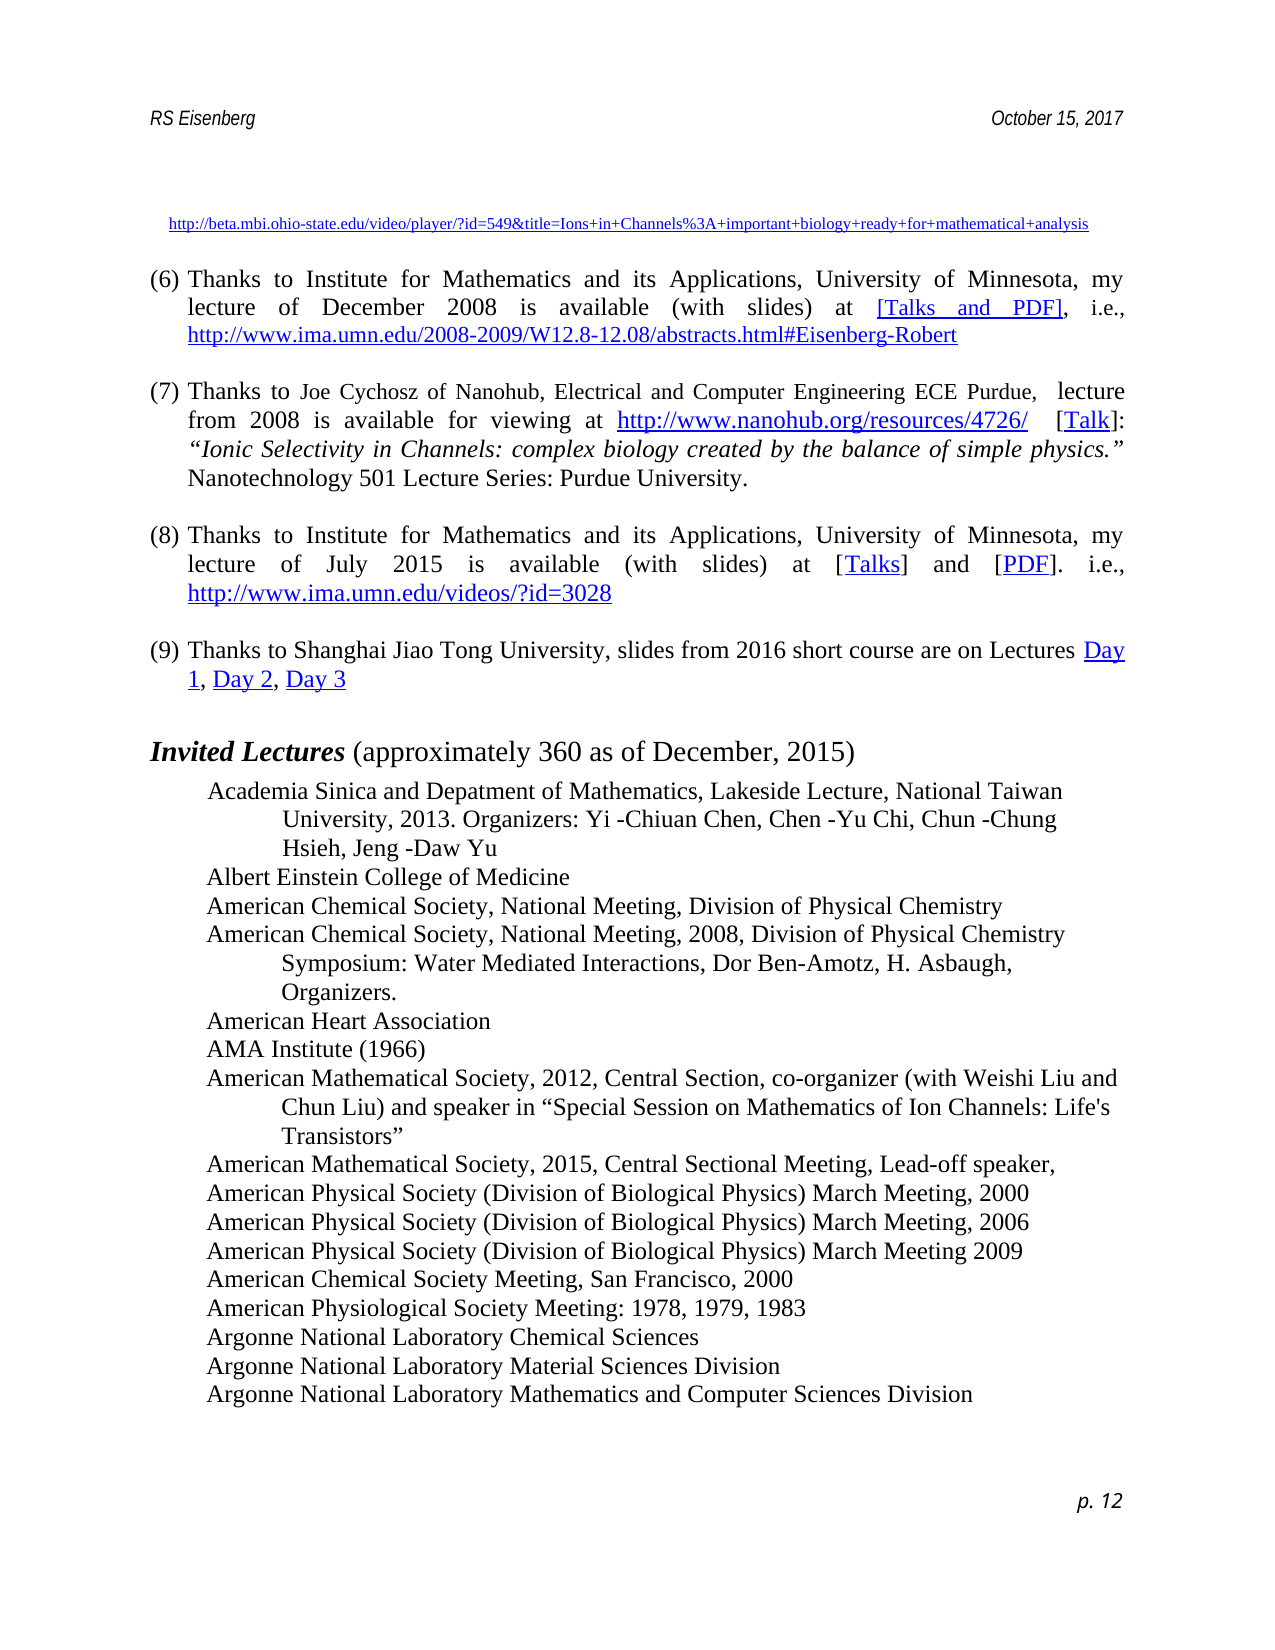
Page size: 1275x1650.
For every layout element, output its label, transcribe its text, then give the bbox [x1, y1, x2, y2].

list Thanks to Institute for Mathematics and its Applications, University of Minnesota, my lecture of July 2015 is available (with slides) at [Talks] and [PDF]. i.e., http://www.ima.umn.edu/videos/?id=3028 [150, 520, 1125, 606]
text American Mathematical Society, 2015, Central Sectional Meeting, Lead-off speaker, [206, 1149, 1125, 1178]
list Thanks to Institute for Mathematics and its Applications, University of Minnesota, my lecture of December 2008 is available (with slides) at [Talks and PDF], i.e., http://www.ima.umn.edu/2008-2009/W12.8-12.08/abstracts.html#Eisenberg-Robert [150, 264, 1125, 348]
list Thanks to Joe Cychosz of Nanohub, Electrical and Computer Engineering ECE Purdue, lecture from 2008 is available for viewing at http://www.nanohub.org/resources/4726/ [Talk]: “Ionic Selectivity in Channels: complex biology created by the balance of simple physics.” Nanotechnology 501 Lecture Series: Purdue University. [150, 376, 1125, 491]
text Argonne National Laboratory Mathematics and Computer Sciences Division [206, 1379, 1125, 1408]
text Argonne National Laboratory Material Sciences Division [206, 1351, 1125, 1379]
text http://beta.mbi.ohio-state.edu/video/player/?id=549&title=Ions+in+Channels%3A+important+biology+ready+for+mathematical+analysis [150, 206, 1219, 235]
list Thanks to Shanghai Jiao Tong University, slides from 2016 short course are on Lectures Day 1, Day 2, Day 3 [150, 635, 1125, 693]
text Albert Einstein College of Medicine [206, 862, 1125, 891]
text American Physical Society (Division of Biological Physics) March Meeting, 2006 [206, 1207, 1125, 1236]
text American Chemical Society Meeting, San Francisco, 2000 [206, 1264, 1125, 1293]
text Academia Sinica and Depatment of Mathematics, Lakeside Lecture, National Taiwan University, 2013. Organizers: Yi -Chiuan Chen, Chen -Yu Chi, Chun -Chung Hsieh, Jeng -Daw Yu [207, 776, 1125, 862]
text AMA Institute (1966) [206, 1034, 1125, 1063]
text American Physiological Society Meeting: 1978, 1979, 1983 [206, 1293, 1125, 1322]
text American Mathematical Society, 2012, Central Section, co-organizer (with Weishi Liu and Chun Liu) and speaker in “Special Session on Mathematics of Ion Channels: Life's Transistors” [206, 1063, 1125, 1149]
text American Chemical Society, National Meeting, Division of Physical Chemistry [206, 891, 1125, 919]
text Argonne National Laboratory Chemical Sciences [206, 1322, 1125, 1351]
text American Physical Society (Division of Biological Physics) March Meeting, 2000 [206, 1178, 1125, 1207]
text American Chemical Society, National Meeting, 2008, Division of Physical Chemistry Symposium: Water Mediated Interactions, Dor Ben-Amotz, H. Asbaugh, Organizers. [206, 919, 1125, 1006]
text Invited Lectures (approximately 360 as of December, 2015) [150, 734, 1125, 767]
text American Heart Association [206, 1006, 1125, 1034]
text American Physical Society (Division of Biological Physics) March Meeting 2009 [206, 1236, 1125, 1264]
